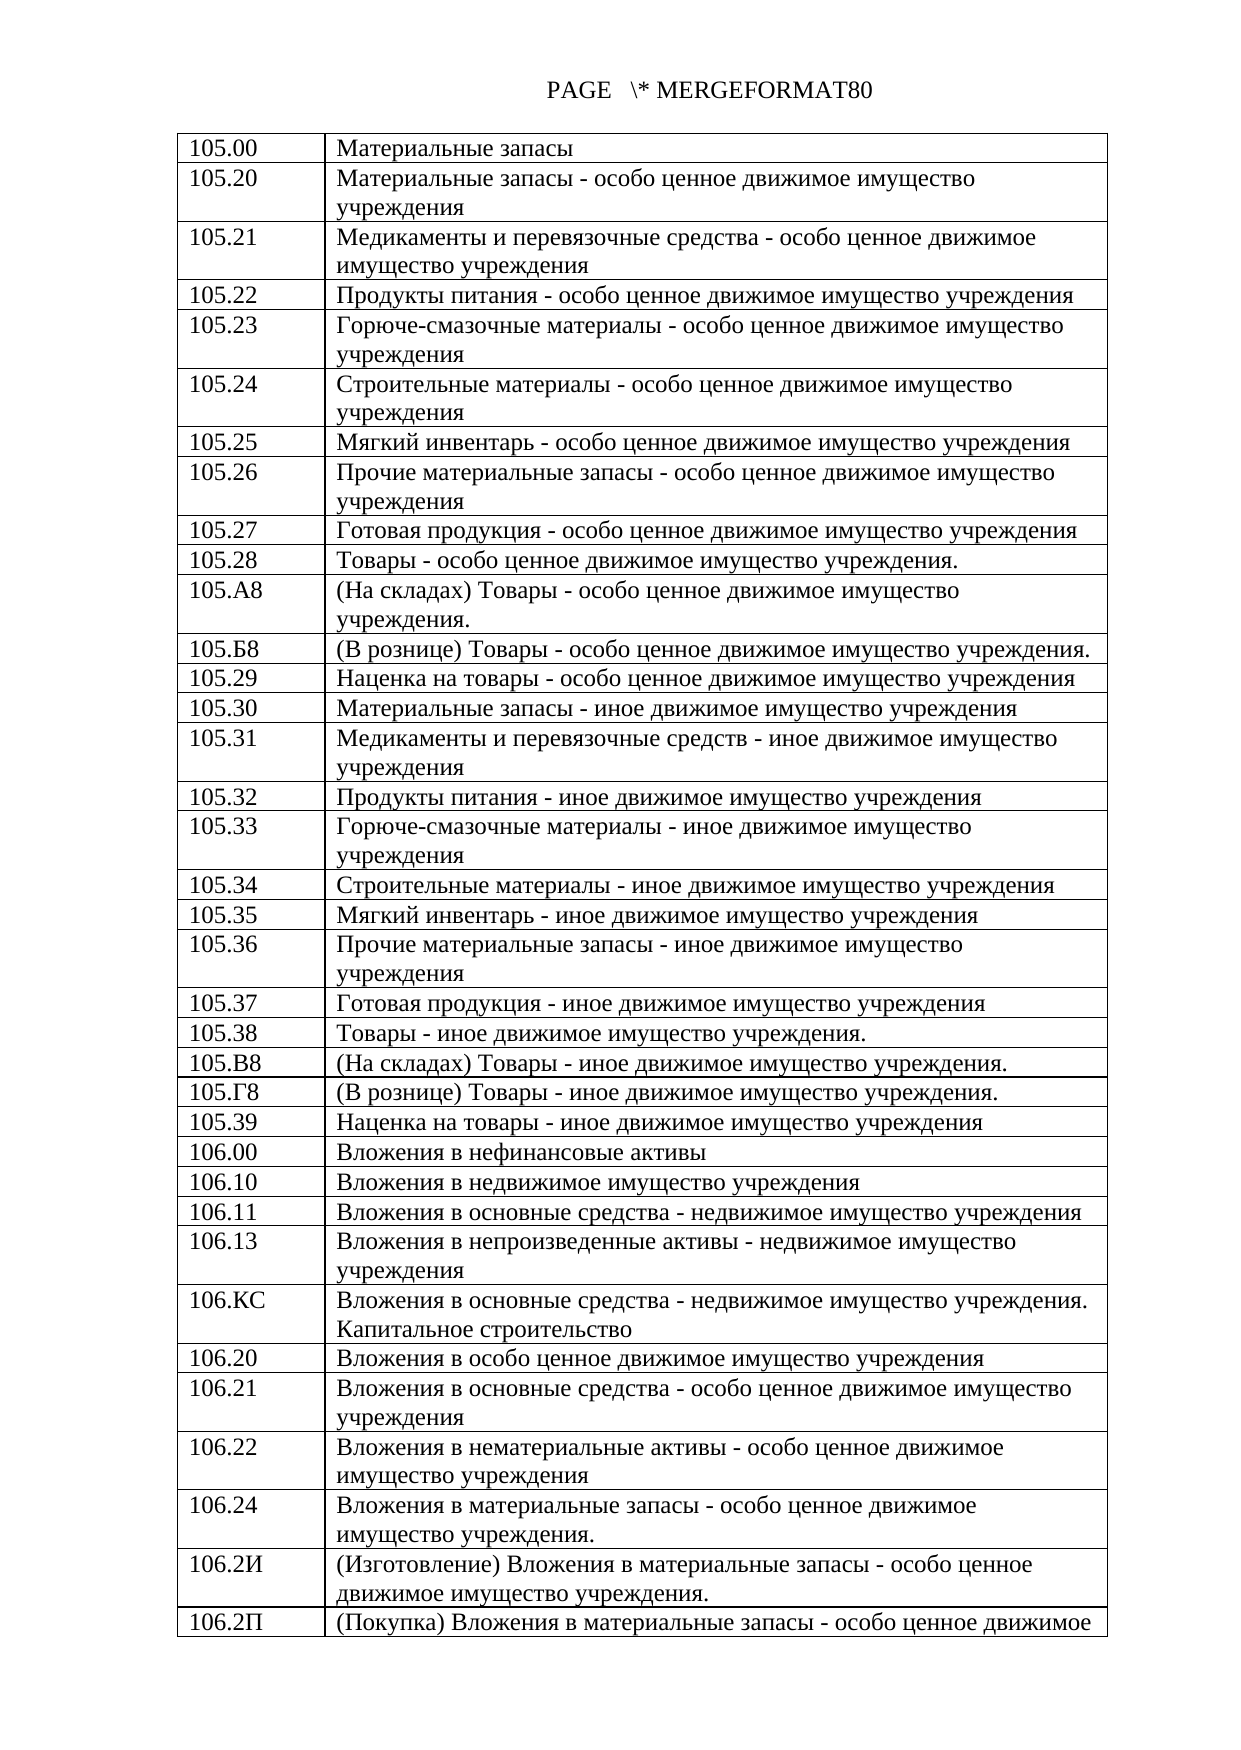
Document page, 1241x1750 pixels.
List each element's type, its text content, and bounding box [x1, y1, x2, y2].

table_cell 106.00 [178, 1137, 324, 1166]
table_cell 105.29 [178, 664, 324, 692]
table_cell 106.10 [178, 1167, 324, 1196]
table_cell 105.В8 [178, 1048, 324, 1076]
table_cell Вложения в основные средства - недвижимое имущество учреждения [326, 1197, 1107, 1225]
table_cell (На складах) Товары - иное движимое имущество учреждения. [326, 1048, 1107, 1076]
table_cell Вложения в недвижимое имущество учреждения [326, 1167, 1107, 1196]
table_cell (В рознице) Товары - иное движимое имущество учреждения. [326, 1078, 1107, 1106]
table_cell 105.21 [178, 222, 324, 279]
table_cell Наценка на товары - иное движимое имущество учреждения [326, 1107, 1107, 1136]
table_cell 105.Г8 [178, 1078, 324, 1106]
table_cell 106.24 [178, 1490, 324, 1548]
table_cell 105.27 [178, 516, 324, 544]
table_cell Прочие материальные запасы - особо ценное движимое имущество учреждения [326, 457, 1107, 514]
table_cell 106.20 [178, 1344, 324, 1372]
table_cell (Изготовление) Вложения в материальные запасы - особо ценное движимое имущество учреждения. [326, 1549, 1107, 1606]
table_cell Продукты питания - иное движимое имущество учреждения [326, 782, 1107, 810]
table_cell 106.11 [178, 1197, 324, 1225]
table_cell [326, 1608, 1107, 1636]
table_cell 106.2П [178, 1608, 324, 1636]
table_cell 106.13 [178, 1226, 324, 1284]
table_cell 105.28 [178, 545, 324, 574]
table_cell Товары - особо ценное движимое имущество учреждения. [326, 545, 1107, 574]
table_cell 105.22 [178, 280, 324, 309]
table_cell Продукты питания - особо ценное движимое имущество учреждения [326, 280, 1107, 309]
table_cell 106.21 [178, 1373, 324, 1431]
table_cell 105.25 [178, 427, 324, 456]
table_cell 105.31 [178, 723, 324, 781]
table_cell Горюче-смазочные материалы - особо ценное движимое имущество учреждения [326, 310, 1107, 368]
table_cell 105.Б8 [178, 634, 324, 662]
table_cell Материальные запасы [326, 134, 1107, 162]
table_cell Мягкий инвентарь - иное движимое имущество учреждения [326, 900, 1107, 928]
table_cell 106.2И [178, 1549, 324, 1606]
table_cell 105.30 [178, 693, 324, 722]
table_cell Прочие материальные запасы - иное движимое имущество учреждения [326, 930, 1107, 987]
table_cell Горюче-смазочные материалы - иное движимое имущество учреждения [326, 811, 1107, 869]
table_cell 106.22 [178, 1432, 324, 1489]
table_cell Готовая продукция - иное движимое имущество учреждения [326, 988, 1107, 1017]
table_cell Материальные запасы - особо ценное движимое имущество учреждения [326, 163, 1107, 221]
table_cell 105.37 [178, 988, 324, 1017]
table_cell 105.39 [178, 1107, 324, 1136]
table_cell (В рознице) Товары - особо ценное движимое имущество учреждения. [326, 634, 1107, 662]
table_cell 105.24 [178, 369, 324, 426]
table_cell Строительные материалы - особо ценное движимое имущество учреждения [326, 369, 1107, 426]
table_cell 105.36 [178, 930, 324, 987]
table_cell (На складах) Товары - особо ценное движимое имущество учреждения. [326, 575, 1107, 633]
table_cell Вложения в основные средства - особо ценное движимое имущество учреждения [326, 1373, 1107, 1431]
table_cell Медикаменты и перевязочные средств - иное движимое имущество учреждения [326, 723, 1107, 781]
table_cell 105.32 [178, 782, 324, 810]
table_cell Товары - иное движимое имущество учреждения. [326, 1018, 1107, 1047]
table_cell 105.38 [178, 1018, 324, 1047]
table_cell 105.33 [178, 811, 324, 869]
table_cell Вложения в особо ценное движимое имущество учреждения [326, 1344, 1107, 1372]
table_cell Наценка на товары - особо ценное движимое имущество учреждения [326, 664, 1107, 692]
table_cell Строительные материалы - иное движимое имущество учреждения [326, 870, 1107, 899]
table_cell 105.23 [178, 310, 324, 368]
table_cell 106.КС [178, 1285, 324, 1342]
table_cell 105.А8 [178, 575, 324, 633]
table_cell 105.20 [178, 163, 324, 221]
table_cell Медикаменты и перевязочные средства - особо ценное движимое имущество учреждения [326, 222, 1107, 279]
table_cell Вложения в основные средства - недвижимое имущество учреждения. Капитальное строительство [326, 1285, 1107, 1342]
table_cell Вложения в материальные запасы - особо ценное движимое имущество учреждения. [326, 1490, 1107, 1548]
table_cell 105.34 [178, 870, 324, 899]
table_cell Вложения в нефинансовые активы [326, 1137, 1107, 1166]
table_cell Готовая продукция - особо ценное движимое имущество учреждения [326, 516, 1107, 544]
table_cell Вложения в нематериальные активы - особо ценное движимое имущество учреждения [326, 1432, 1107, 1489]
table_cell Вложения в непроизведенные активы - недвижимое имущество учреждения [326, 1226, 1107, 1284]
table_cell 105.26 [178, 457, 324, 514]
table_cell Материальные запасы - иное движимое имущество учреждения [326, 693, 1107, 722]
table_cell Мягкий инвентарь - особо ценное движимое имущество учреждения [326, 427, 1107, 456]
table_cell 105.00 [178, 134, 324, 162]
table_cell 105.35 [178, 900, 324, 928]
